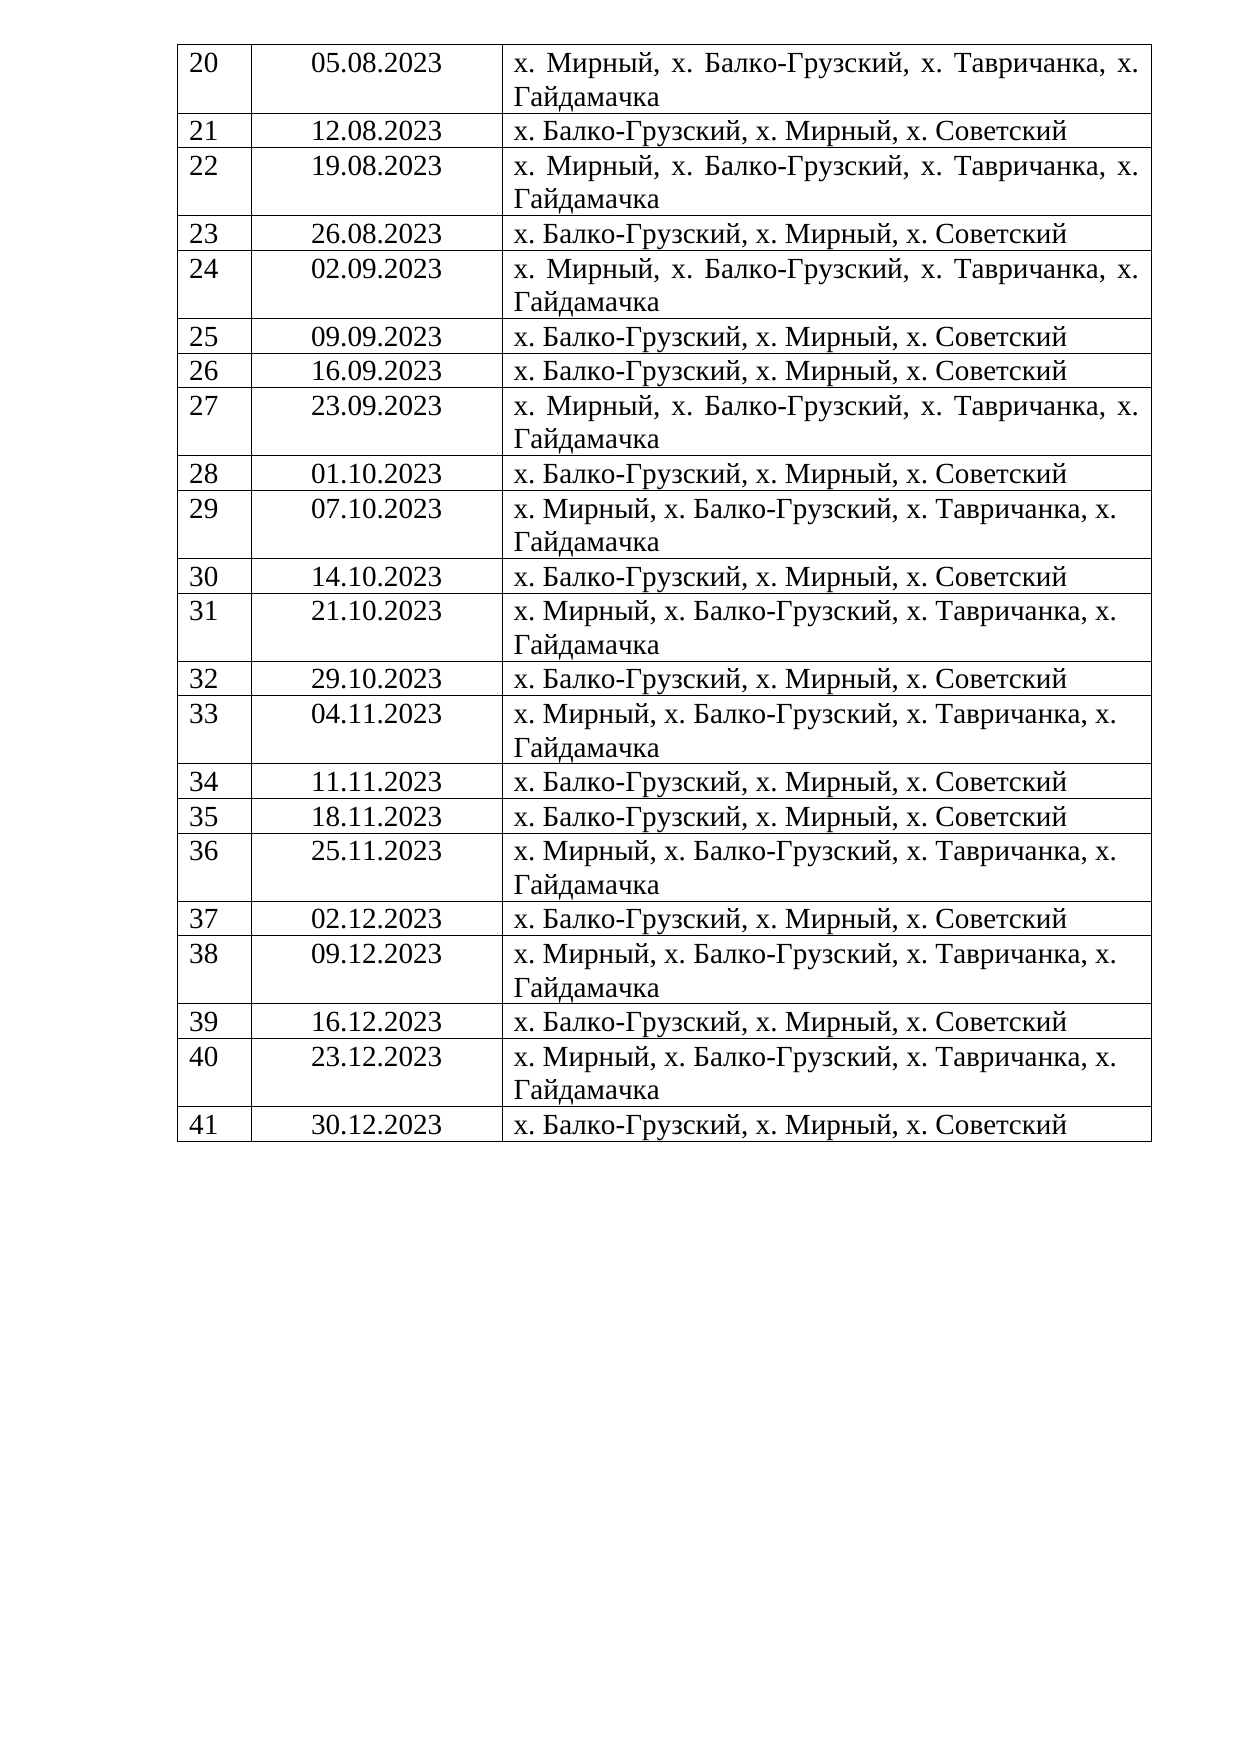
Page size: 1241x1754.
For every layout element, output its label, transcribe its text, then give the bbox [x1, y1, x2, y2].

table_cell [503, 148, 1151, 215]
table_cell 12.08.2023 [252, 114, 502, 147]
table_cell х. Балко-Грузский, х. Мирный, х. Советский [503, 902, 1151, 935]
table_cell 36 [178, 834, 251, 901]
table_cell 31 [178, 594, 251, 661]
table_cell 02.09.2023 [252, 251, 502, 318]
table_cell х. Балко-Грузский, х. Мирный, х. Советский [503, 1004, 1151, 1038]
table_cell 20 [178, 45, 251, 112]
table_cell 18.11.2023 [252, 799, 502, 832]
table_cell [503, 114, 1151, 147]
table_cell 29 [178, 491, 251, 558]
table_cell 23.12.2023 [252, 1039, 502, 1106]
table_cell х. Мирный, х. Балко-Грузский, х. Тавричанка, х. Гайдамачка [503, 388, 1151, 455]
table_cell 40 [178, 1039, 251, 1106]
table_cell 38 [178, 936, 251, 1003]
table_cell х. Балко-Грузский, х. Мирный, х. Советский [503, 764, 1151, 798]
table_cell 32 [178, 662, 251, 695]
table_cell х. Мирный, х. Балко-Грузский, х. Тавричанка, х. Гайдамачка [503, 696, 1151, 763]
table_cell 19.08.2023 [252, 148, 502, 215]
table_cell 39 [178, 1004, 251, 1038]
table_cell 26.08.2023 [252, 216, 502, 250]
table_cell х. Балко-Грузский, х. Мирный, х. Советский [503, 559, 1151, 592]
table_cell х. Балко-Грузский, х. Мирный, х. Советский [503, 319, 1151, 352]
table_cell х. Балко-Грузский, х. Мирный, х. Советский [503, 799, 1151, 832]
table_cell 25.11.2023 [252, 834, 502, 901]
table_cell 41 [178, 1107, 251, 1141]
table_cell 30.12.2023 [252, 1107, 502, 1141]
table_cell 22 [178, 148, 251, 215]
table_cell 16.12.2023 [252, 1004, 502, 1038]
table_cell 25 [178, 319, 251, 352]
table_cell 16.09.2023 [252, 354, 502, 387]
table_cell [503, 45, 1151, 112]
table_cell х. Мирный, х. Балко-Грузский, х. Тавричанка, х. Гайдамачка [503, 491, 1151, 558]
table_cell 11.11.2023 [252, 764, 502, 798]
table_cell 29.10.2023 [252, 662, 502, 695]
table_cell 04.11.2023 [252, 696, 502, 763]
table_cell 09.09.2023 [252, 319, 502, 352]
table_cell 09.12.2023 [252, 936, 502, 1003]
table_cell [503, 216, 1151, 250]
table_cell 23 [178, 216, 251, 250]
table_cell 30 [178, 559, 251, 592]
table_cell 35 [178, 799, 251, 832]
table_cell 33 [178, 696, 251, 763]
table_cell 37 [178, 902, 251, 935]
table_cell х. Балко-Грузский, х. Мирный, х. Советский [503, 456, 1151, 490]
table_cell х. Мирный, х. Балко-Грузский, х. Тавричанка, х. Гайдамачка [503, 251, 1151, 318]
table_cell 02.12.2023 [252, 902, 502, 935]
table_cell 05.08.2023 [252, 45, 502, 112]
table_cell 28 [178, 456, 251, 490]
table_cell х. Мирный, х. Балко-Грузский, х. Тавричанка, х. Гайдамачка [503, 936, 1151, 1003]
table_cell 01.10.2023 [252, 456, 502, 490]
table_cell 23.09.2023 [252, 388, 502, 455]
table_cell 24 [178, 251, 251, 318]
table_cell х. Мирный, х. Балко-Грузский, х. Тавричанка, х. Гайдамачка [503, 834, 1151, 901]
table_cell х. Балко-Грузский, х. Мирный, х. Советский [503, 1107, 1151, 1141]
table_cell х. Балко-Грузский, х. Мирный, х. Советский [503, 662, 1151, 695]
table_cell х. Мирный, х. Балко-Грузский, х. Тавричанка, х. Гайдамачка [503, 594, 1151, 661]
table_cell 07.10.2023 [252, 491, 502, 558]
table_cell 14.10.2023 [252, 559, 502, 592]
table_cell 21 [178, 114, 251, 147]
table_cell х. Балко-Грузский, х. Мирный, х. Советский [503, 354, 1151, 387]
table_cell 26 [178, 354, 251, 387]
table_cell 34 [178, 764, 251, 798]
table_cell 21.10.2023 [252, 594, 502, 661]
table_cell 27 [178, 388, 251, 455]
table_cell х. Мирный, х. Балко-Грузский, х. Тавричанка, х. Гайдамачка [503, 1039, 1151, 1106]
